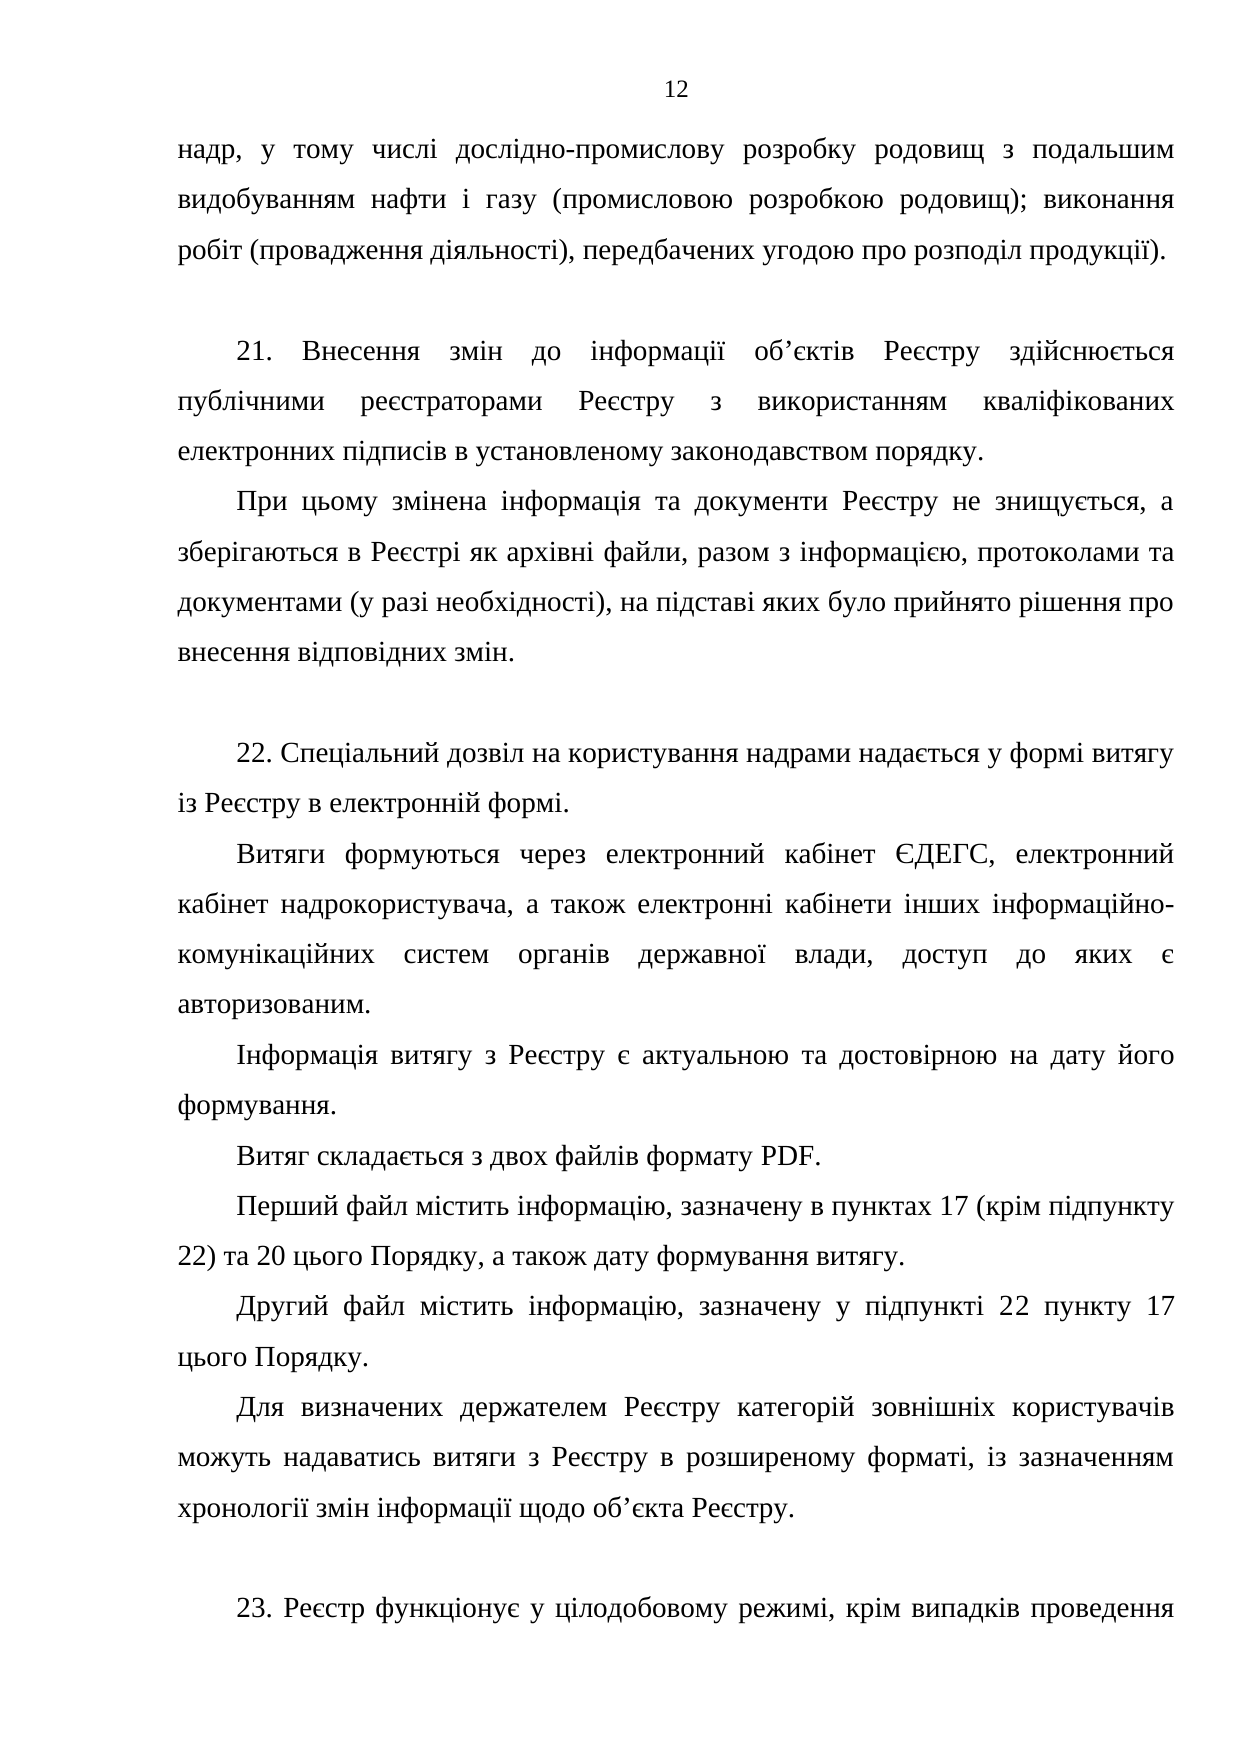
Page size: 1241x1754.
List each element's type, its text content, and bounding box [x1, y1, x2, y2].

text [177, 1590, 1175, 1624]
text 22. Спеціальний дозвіл на користування надрами надається у формі витягу із Реєстру в електронній формі. [177, 735, 1175, 819]
text Другий файл містить інформацію, зазначену у підпункті 22 пункту 17 цього Порядку. [177, 1288, 1175, 1372]
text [177, 131, 1175, 266]
text Витяги формуються через електронний кабінет ЄДЕГС, електронний кабінет надрокористувача, а також електронні кабінети інших інформаційно-комунікаційних систем органів державної влади, доступ до яких є авторизованим. [177, 836, 1175, 1020]
text 21. Внесення змін до інформації об’єктів Реєстру здійснюється публічними реєстраторами Реєстру з використанням кваліфікованих електронних підписів в установленому законодавством порядку. [177, 333, 1175, 467]
text При цьому змінена інформація та документи Реєстру не знищується, а зберігаються в Реєстрі як архівні файли, разом з інформацією, протоколами та документами (у разі необхідності), на підставі яких було прийнято рішення про внесення відповідних змін. [177, 483, 1175, 668]
text Перший файл містить інформацію, зазначену в пунктах 17 (крім підпункту 22) та 20 цього Порядку, а також дату формування витягу. [177, 1188, 1175, 1272]
text Витяг складається з двох файлів формату PDF. [177, 1138, 1175, 1171]
text Для визначених держателем Реєстру категорій зовнішніх користувачів можуть надаватись витяги з Реєстру в розширеному форматі, із зазначенням хронології змін інформації щодо об’єкта Реєстру. [177, 1389, 1175, 1523]
text Інформація витягу з Реєстру є актуальною та достовірною на дату його формування. [177, 1037, 1175, 1121]
